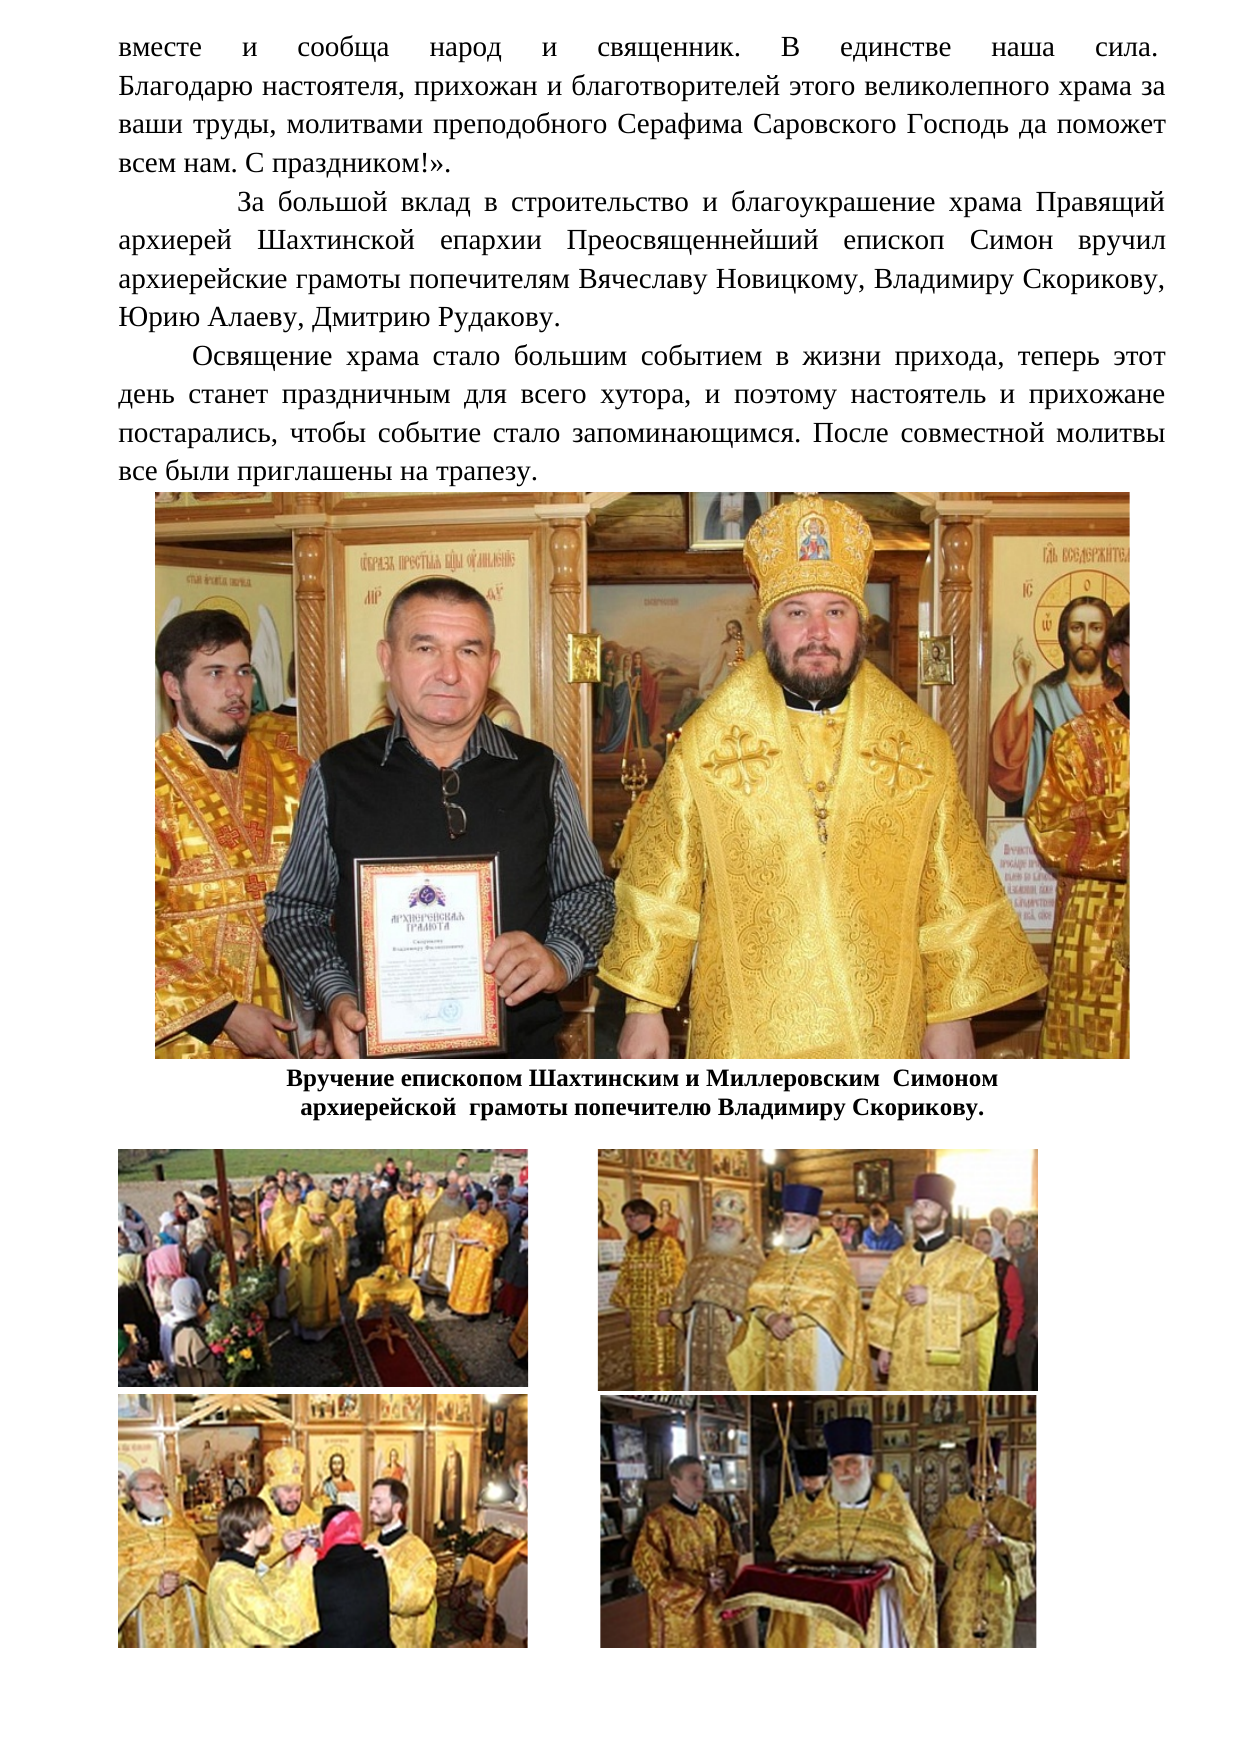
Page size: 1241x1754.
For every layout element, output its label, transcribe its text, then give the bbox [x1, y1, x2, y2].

picture [597, 1149, 1038, 1391]
text За большой вклад в строительство и благоукрашение храма Правящий архиерей Шахтинской епархии Преосвященнейший епископ Симон вручил архиерейские грамоты попечителям Вячеславу Новицкому, Владимиру Скорикову, Юрию Алаеву, Дмитрию Рудакову. [118, 184, 1167, 333]
picture [118, 1149, 529, 1387]
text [118, 29, 1167, 179]
picture [118, 1394, 528, 1648]
text Освящение храма стало большим событием в жизни прихода, теперь этот день станет праздничным для всего хутора, и поэтому настоятель и прихожане постарались, чтобы событие стало запоминающимся. После совместной молитвы все были приглашены на трапезу. [118, 338, 1167, 487]
picture [155, 492, 1130, 1059]
picture [600, 1395, 1037, 1648]
text архиерейской грамоты попечителю Владимиру Скорикову. [118, 1092, 1167, 1121]
text Вручение епископом Шахтинским и Миллеровским Симоном [118, 1063, 1167, 1092]
